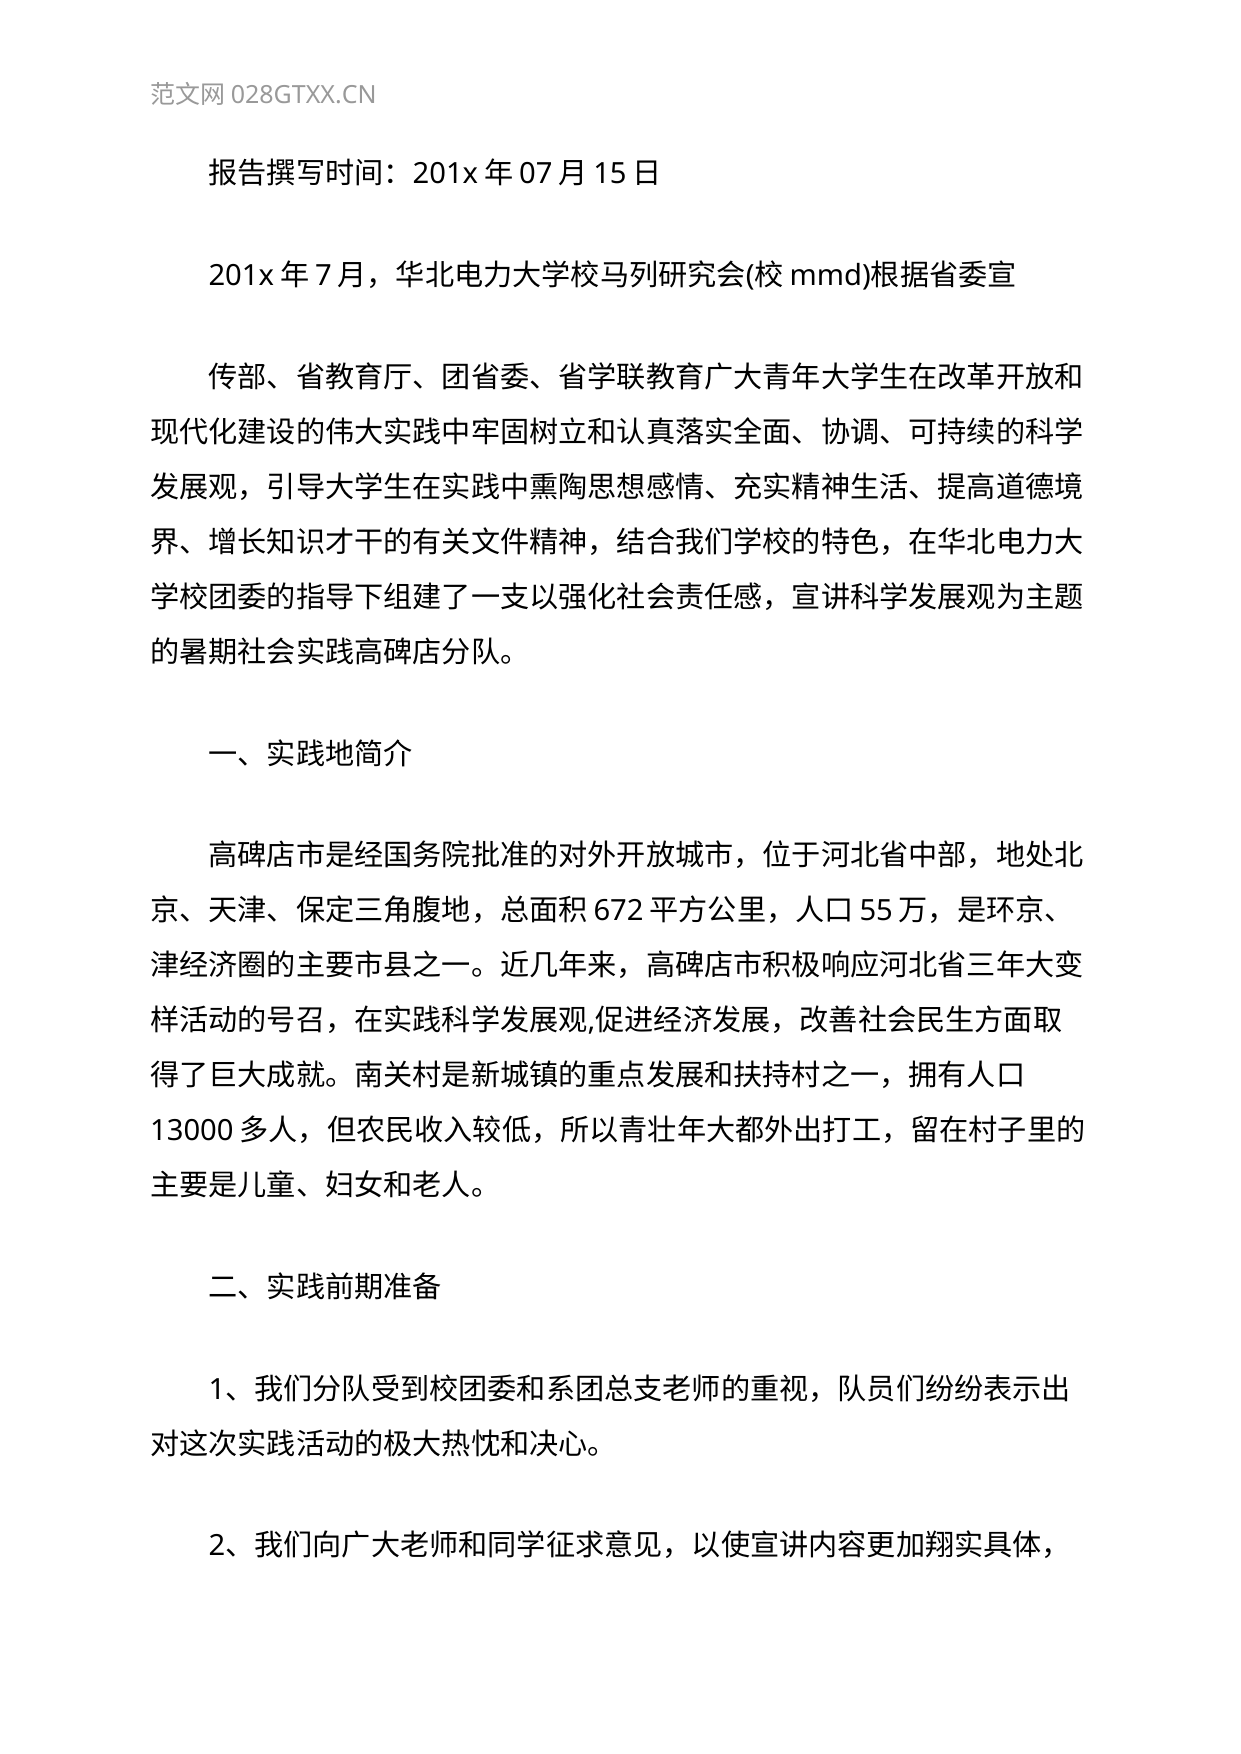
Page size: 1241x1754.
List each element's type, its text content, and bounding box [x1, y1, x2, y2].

text 一、实践地简介 [150, 730, 1090, 772]
text 二、实践前期准备 [150, 1263, 1090, 1306]
text 1、我们分队受到校团委和系团总支老师的重视，队员们纷纷表示出对这次实践活动的极大热忱和决心。 [150, 1365, 1090, 1462]
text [150, 1522, 1090, 1564]
text 201x年7月，华北电力大学校马列研究会(校mmd)根据省委宣 [150, 252, 1090, 294]
text 传部、省教育厅、团省委、省学联教育广大青年大学生在改革开放和现代化建设的伟大实践中牢固树立和认真落实全面、协调、可持续的科学发展观，引导大学生在实践中熏陶思想感情、充实精神生活、提高道德境界、增长知识才干的有关文件精神，结合我们学校的特色，在华北电力大学校团委的指导下组建了一支以强化社会责任感，宣讲科学发展观为主题的暑期社会实践高碑店分队。 [150, 354, 1090, 671]
text 高碑店市是经国务院批准的对外开放城市，位于河北省中部，地处北京、天津、保定三角腹地，总面积672平方公里，人口55万，是环京、津经济圈的主要市县之一。近几年来，高碑店市积极响应河北省三年大变样活动的号召，在实践科学发展观,促进经济发展，改善社会民生方面取得了巨大成就。南关村是新城镇的重点发展和扶持村之一，拥有人口13000多人，但农民收入较低，所以青壮年大都外出打工，留在村子里的主要是儿童、妇女和老人。 [150, 832, 1090, 1204]
text 报告撰写时间：201x年07月15日 [150, 150, 1090, 192]
